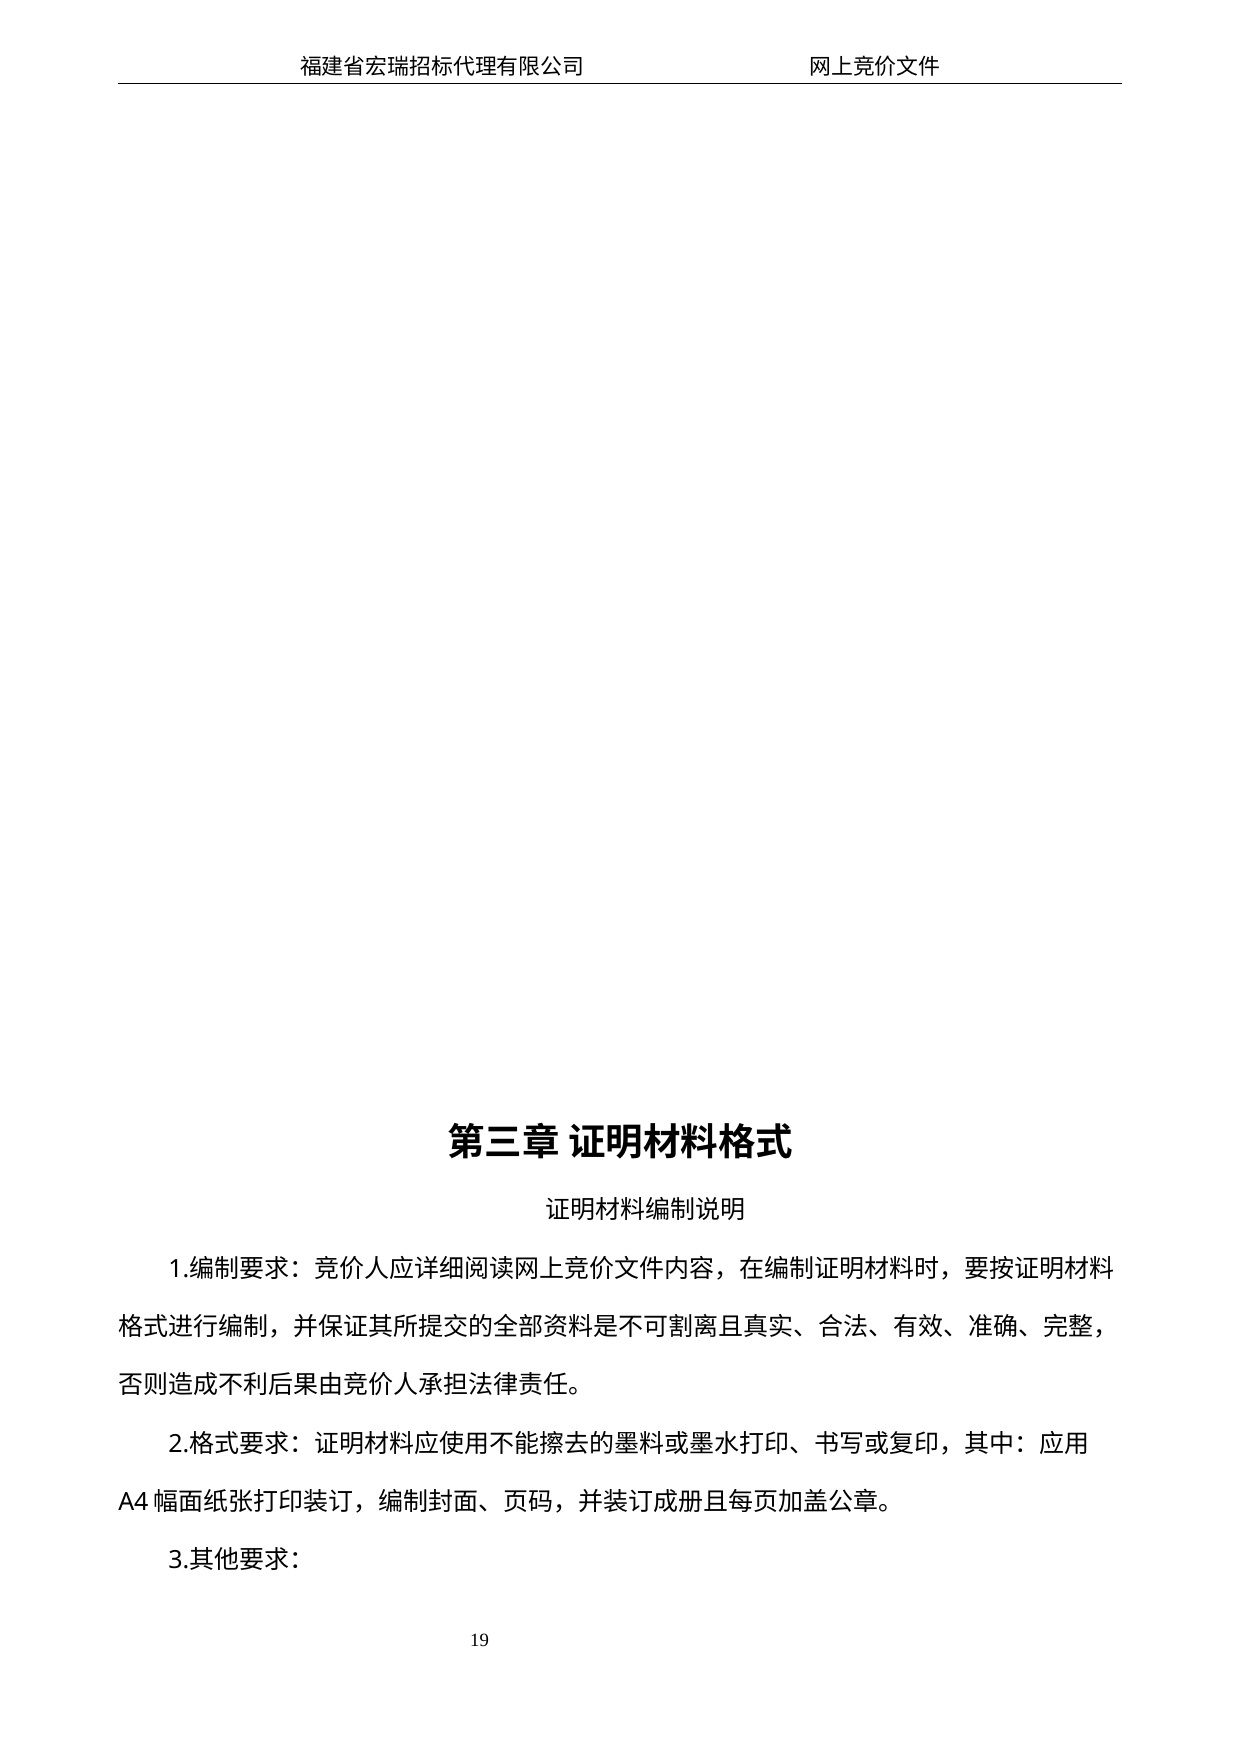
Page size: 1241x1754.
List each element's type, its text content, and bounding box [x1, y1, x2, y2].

text 第三章 证明材料格式 [118, 1107, 1122, 1172]
text 证明材料编制说明 [118, 1172, 1122, 1230]
text 3.其他要求： [118, 1522, 1122, 1580]
text 1.编制要求：竞价人应详细阅读网上竞价文件内容，在编制证明材料时，要按证明材料格式进行编制，并保证其所提交的全部资料是不可割离且真实、合法、有效、准确、完整，否则造成不利后果由竞价人承担法律责任。 [118, 1230, 1122, 1405]
text 2.格式要求：证明材料应使用不能擦去的墨料或墨水打印、书写或复印，其中：应用A4幅面纸张打印装订，编制封面、页码，并装订成册且每页加盖公章。 [118, 1405, 1122, 1522]
